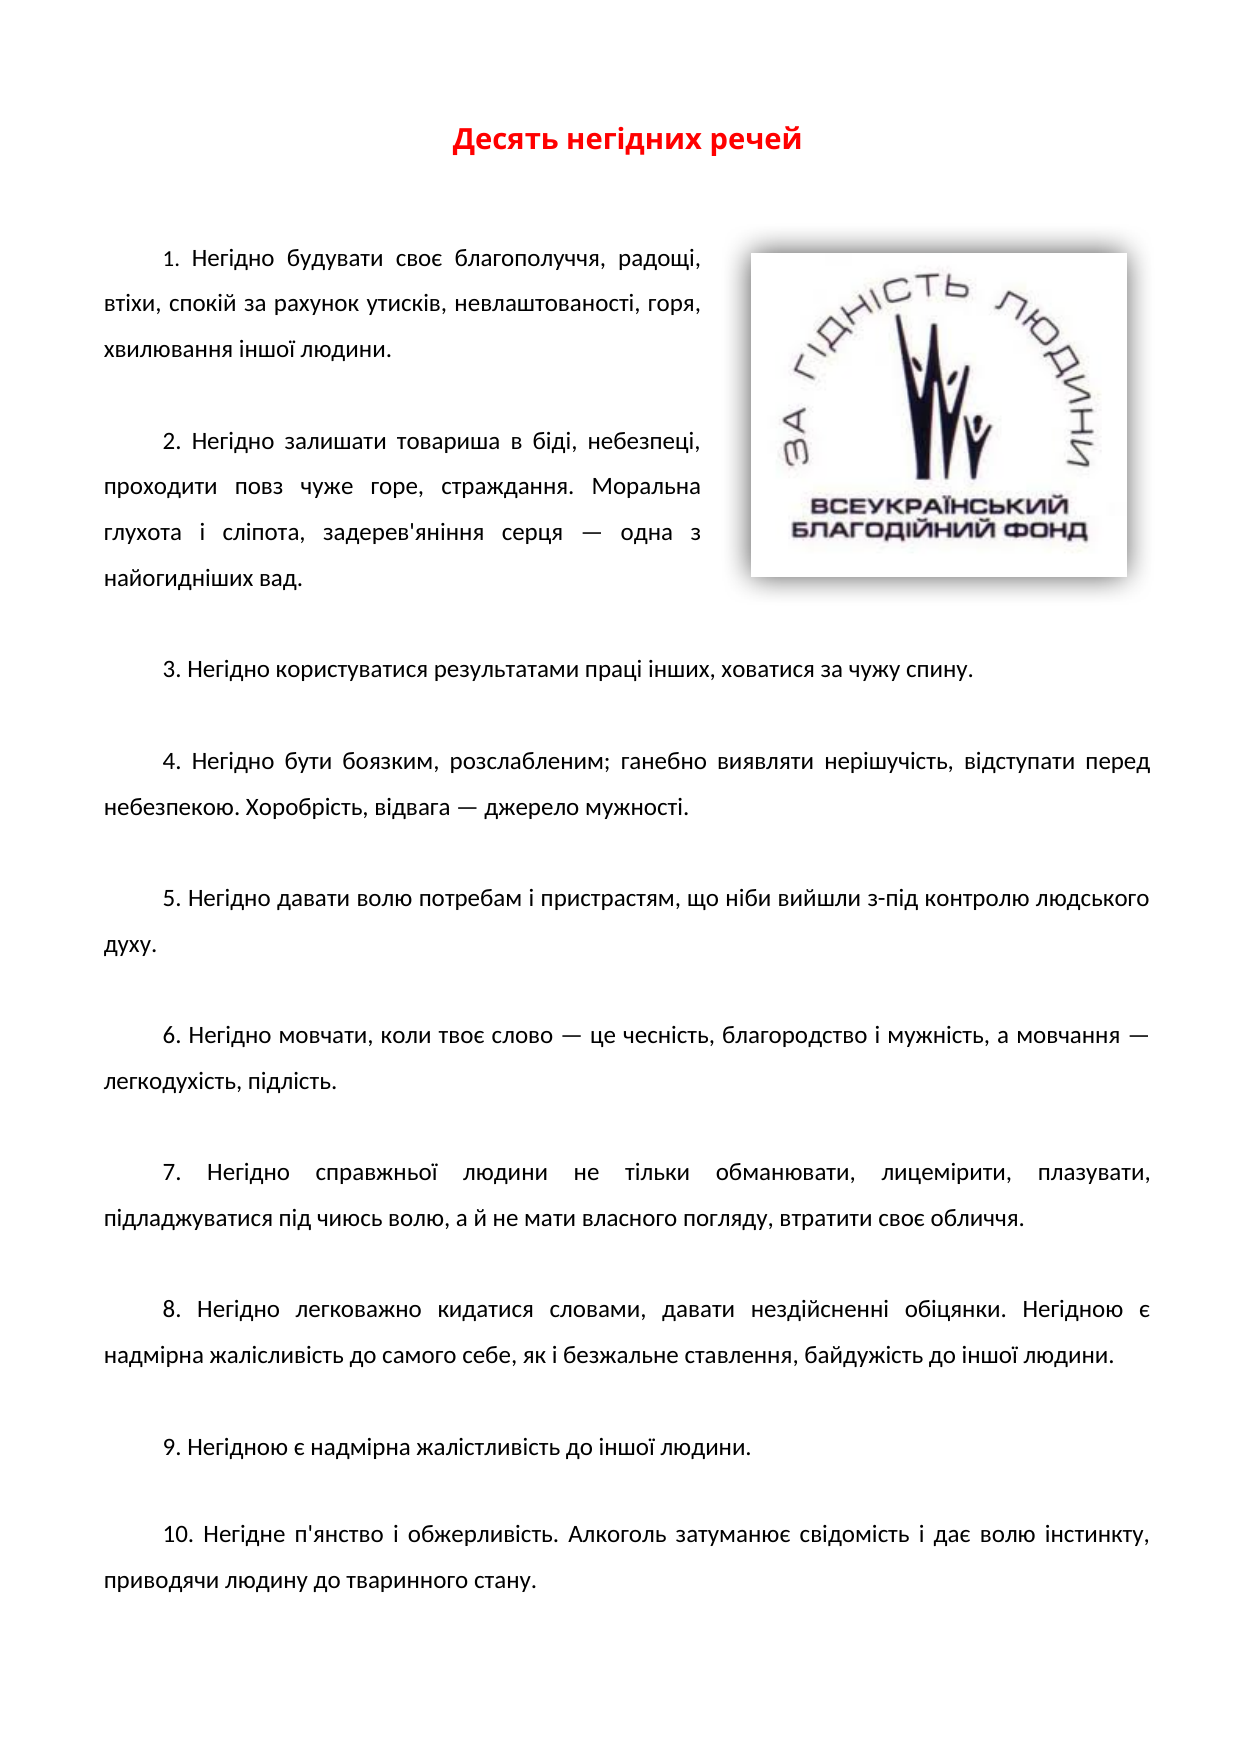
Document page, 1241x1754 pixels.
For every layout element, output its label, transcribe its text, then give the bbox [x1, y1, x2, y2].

text 1. Негідно будувати своє благополуччя, радощі, втіхи, спокій за рахунок утисків, невлаштованості, горя, хвилювання іншої людини. [103, 242, 1152, 364]
text 9. Негідною є надмірна жалістливість до іншої людини. [103, 1431, 1152, 1461]
text 7. Негідно справжньої людини не тільки обманювати, лицемірити, плазувати, підладжуватися під чиюсь волю, а й не мати власного погляду, втратити своє обличчя. [103, 1156, 1152, 1233]
text 5. Негідно давати волю потребам і пристрастям, що ніби вийшли з-під контролю людського духу. [103, 882, 1152, 958]
text 3. Негідно користуватися результатами праці інших, ховатися за чужу спину. [103, 653, 1152, 684]
text Десять негідних речей [103, 118, 1152, 158]
text 8. Негідно легковажно кидатися словами, давати нездійсненні обіцянки. Негідною є надмірна жалісливість до самого себе, як і безжальне ставлення, байдужість до іншої людини. [103, 1294, 1152, 1370]
text 4. Негідно бути боязким, розслабленим; ганебно виявляти нерішучість, відступати перед небезпекою. Хоробрість, відвага — джерело мужності. [103, 745, 1152, 821]
text 10. Негідне п'янство і обжерливість. Алкоголь затуманює свідомість і дає волю інстинкту, приводячи людину до тваринного стану. [103, 1518, 1152, 1595]
text 2. Негідно залишати товариша в біді, небезпеці, проходити повз чуже горе, страждання. Моральна глухота і сліпота, задерев'яніння серця — одна з найогидніших вад. [103, 425, 1152, 592]
picture [751, 364, 1127, 425]
text 6. Негідно мовчати, коли твоє слово — це чесність, благородство і мужність, а мовчання — легкодухість, підлість. [103, 1019, 1152, 1096]
